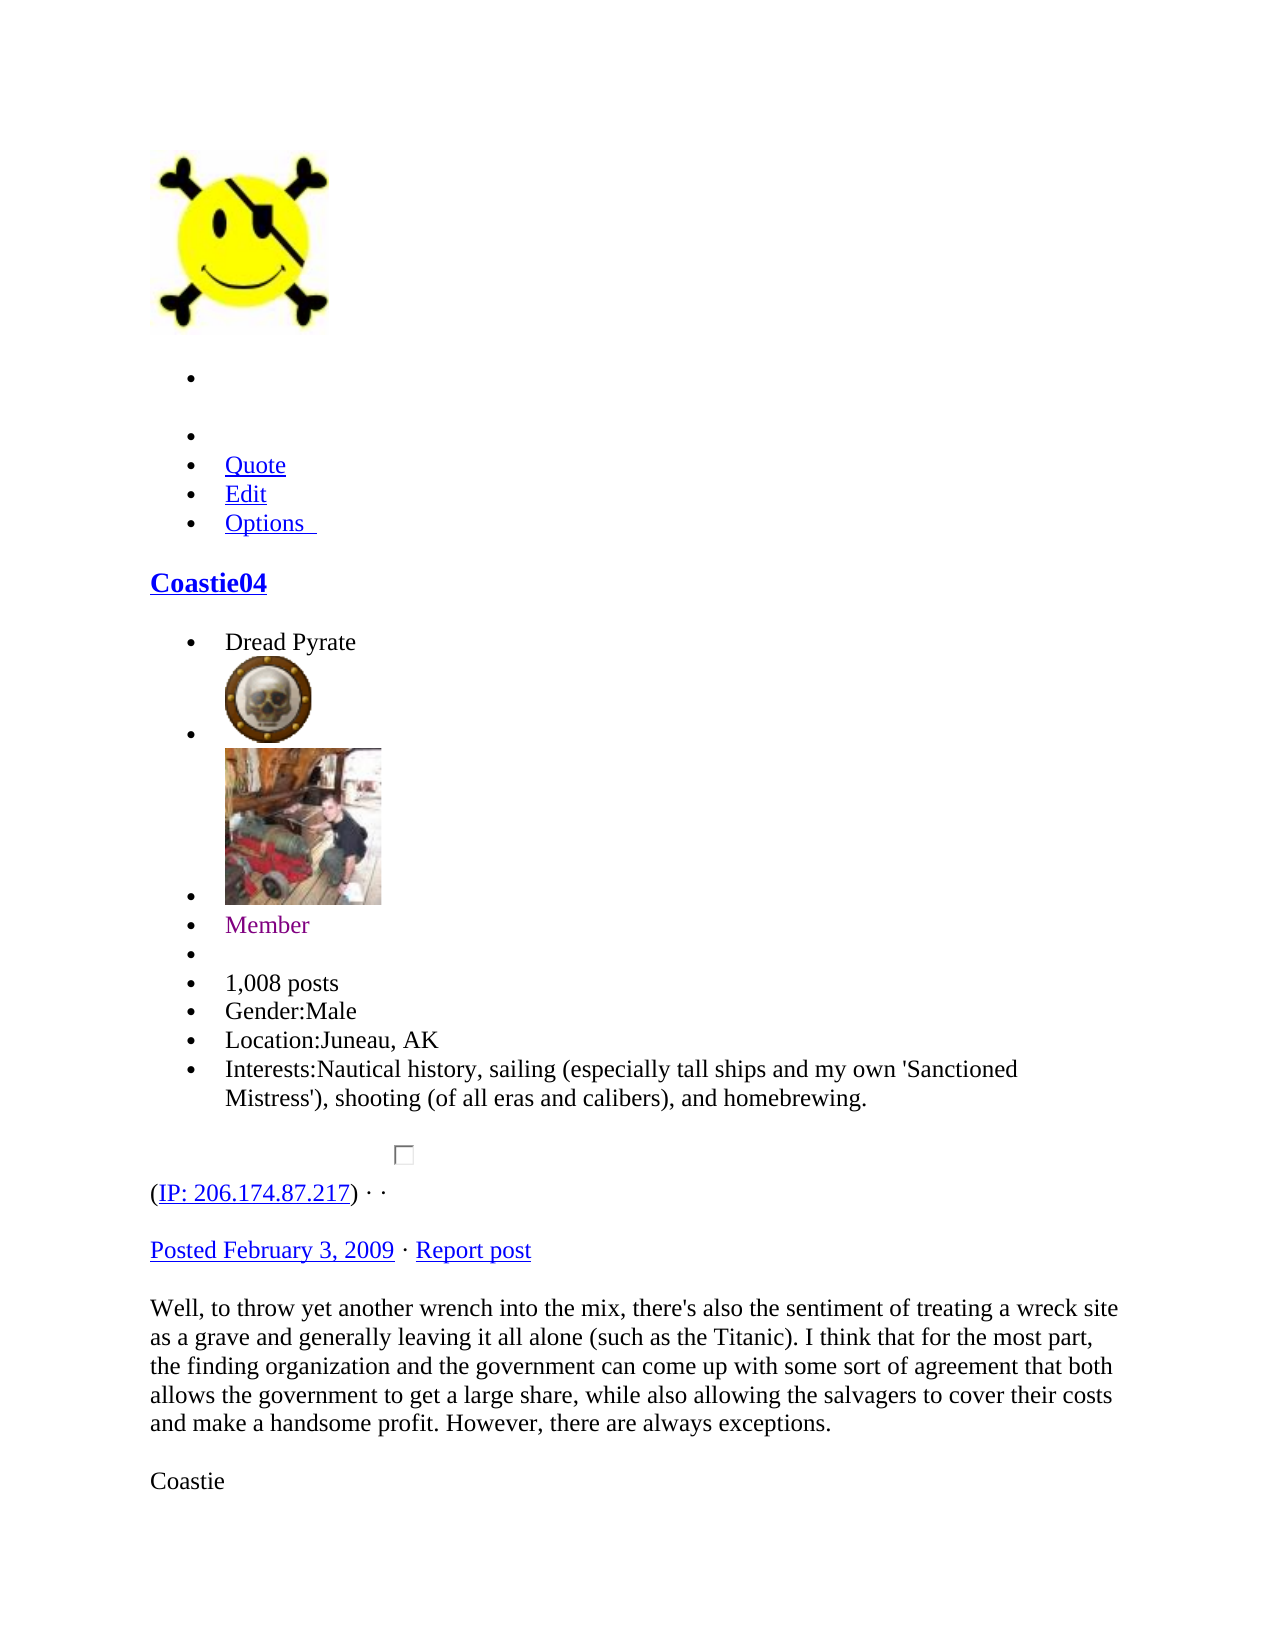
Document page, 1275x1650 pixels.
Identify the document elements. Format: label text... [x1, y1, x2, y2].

picture [225, 656, 312, 743]
text Posted February 3, 2009 · Report post [150, 1236, 1125, 1264]
list Interests:Nautical history, sailing (especially tall ships and my own 'Sanctioned Mistress'), shooting (of all eras and calibers), and homebrewing. [187, 1054, 1125, 1111]
list Edit [187, 479, 1125, 508]
list 1,008 posts [187, 968, 1125, 996]
text Coastie04 [150, 566, 1125, 598]
picture [150, 150, 330, 335]
list Dread Pyrate [187, 627, 1125, 656]
list Options [187, 508, 1125, 536]
text (IP: 206.174.87.217) · · [150, 1141, 1125, 1206]
text Well, to throw yet another wrench into the mix, there's also the sentiment of treating a wreck site as a grave and generally leaving it all alone (such as the Titanic). I think that for the most part, the finding organization and the government can come up with some sort of agreement that both allows the government to get a large share, while also allowing the salvagers to cover their costs and make a handsome profit. However, there are always exceptions. [150, 1293, 1125, 1437]
text Coastie [150, 1466, 1125, 1495]
list Quote [187, 450, 1125, 479]
list Gender:Male [187, 996, 1125, 1025]
picture [225, 748, 382, 905]
list Location:Juneau, AK [187, 1025, 1125, 1054]
list Member [187, 910, 1125, 939]
